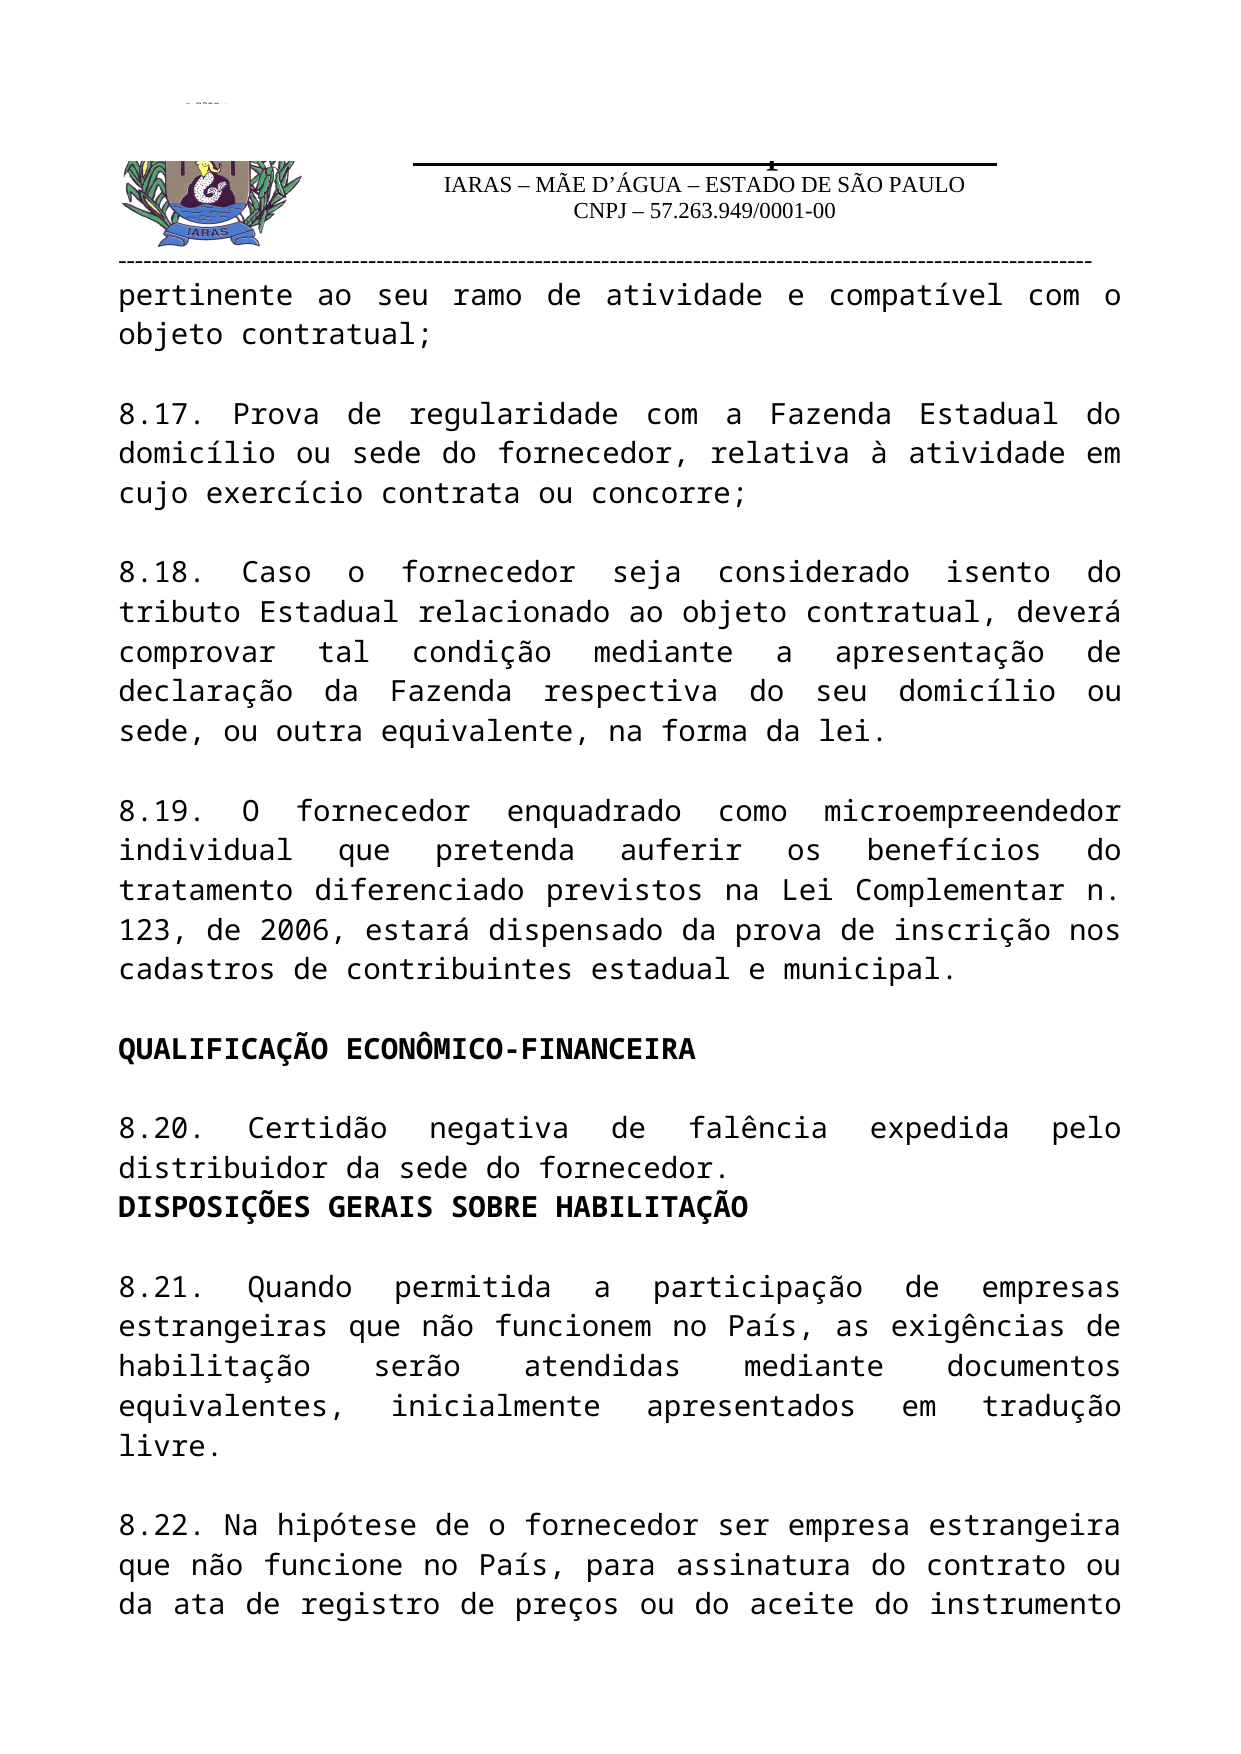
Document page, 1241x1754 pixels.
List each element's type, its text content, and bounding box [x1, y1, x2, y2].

list 8.19. O fornecedor enquadrado como microempreendedor individual que pretenda auferir os benefícios do tratamento diferenciado previstos na Lei Complementar n. 123, de 2006, estará dispensado da prova de inscrição nos cadastros de contribuintes estadual e municipal. [118, 790, 1122, 988]
list 8.18. Caso o fornecedor seja considerado isento do tributo Estadual relacionado ao objeto contratual, deverá comprovar tal condição mediante a apresentação de declaração da Fazenda respectiva do seu domicílio ou sede, ou outra equivalente, na forma da lei. [118, 552, 1122, 750]
text DISPOSIÇÕES GERAIS SOBRE HABILITAÇÃO [118, 1187, 1122, 1226]
picture [118, 161, 306, 251]
list 8.17. Prova de regularidade com a Fazenda Estadual do domicílio ou sede do fornecedor, relativa à atividade em cujo exercício contrata ou concorre; [118, 393, 1122, 512]
text QUALIFICAÇÃO ECONÔMICO-FINANCEIRA [118, 1028, 1122, 1068]
list 8.21. Quando permitida a participação de empresas estrangeiras que não funcionem no País, as exigências de habilitação serão atendidas mediante documentos equivalentes, inicialmente apresentados em tradução livre. [118, 1266, 1122, 1464]
list 8.20. Certidão negativa de falência expedida pelo distribuidor da sede do fornecedor. [118, 1107, 1122, 1187]
